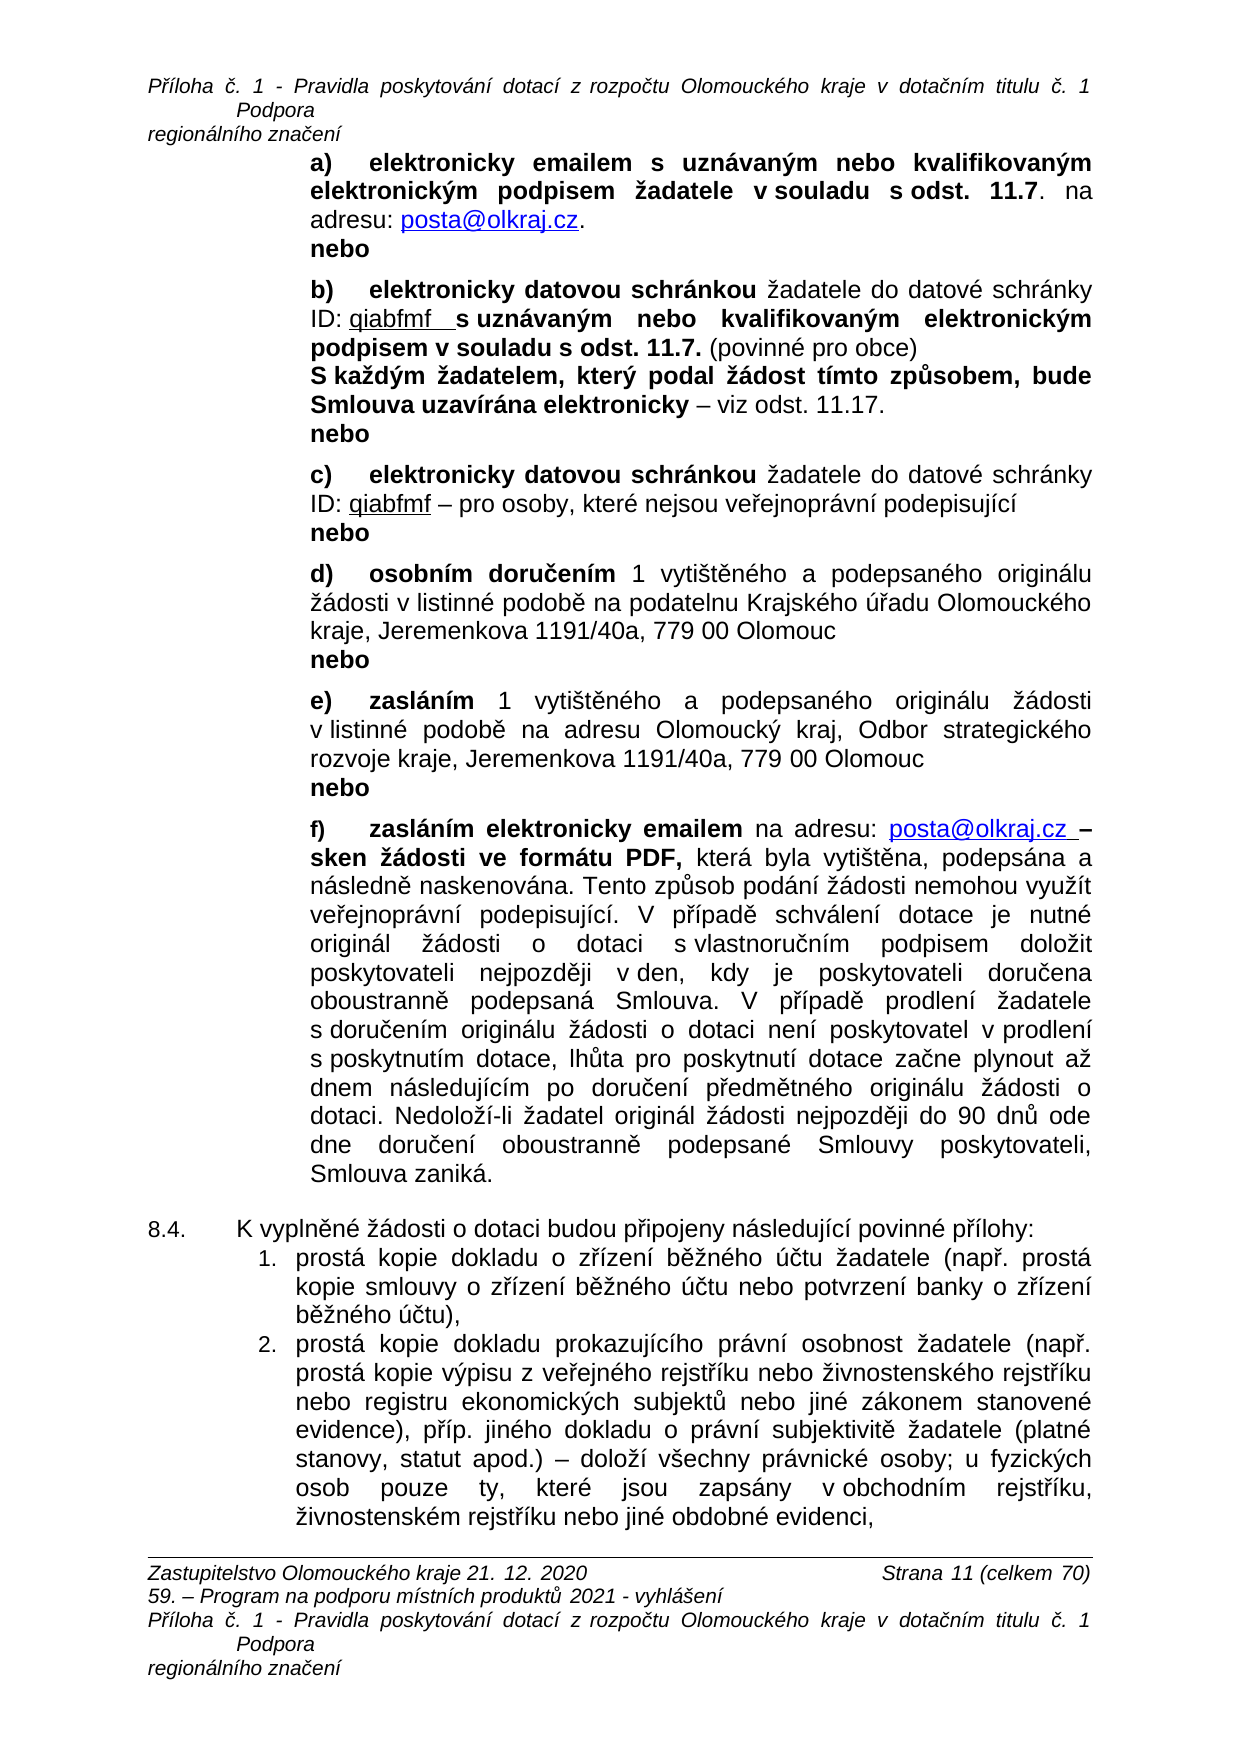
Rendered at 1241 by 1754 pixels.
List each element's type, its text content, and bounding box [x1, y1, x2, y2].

list zasláním 1 vytištěného a podepsaného originálu žádosti v listinné podobě na adresu Olomoucký kraj, Odbor strategického rozvoje kraje, Jeremenkova 1191/40a, 779 00 Olomouc [310, 686, 1093, 773]
list K vyplněné žádosti o dotaci budou připojeny následující povinné přílohy: [148, 1214, 1093, 1243]
list zasláním elektronicky emailem na adresu: posta@olkraj.cz – sken žádosti ve formátu PDF, která byla vytištěna, podepsána a následně naskenována. Tento způsob podání žádosti nemohou využít veřejnoprávní podepisující. V případě schválení dotace je nutné originál žádosti o dotaci s vlastnoručním podpisem doložit poskytovateli nejpozději v den, kdy je poskytovateli doručena oboustranně podepsaná Smlouva. V případě prodlení žadatele s doručením originálu žádosti o dotaci není poskytovatel v prodlení s poskytnutím dotace, lhůta pro poskytnutí dotace začne plynout až dnem následujícím po doručení předmětného originálu žádosti o dotaci. Nedoloží-li žadatel originál žádosti nejpozději do 90 dnů ode dne doručení oboustranně podepsané Smlouvy poskytovateli, Smlouva zaniká. [310, 814, 1093, 1188]
text nebo [310, 234, 1093, 263]
list elektronicky datovou schránkou žadatele do datové schránky ID: qiabfmf – pro osoby, které nejsou veřejnoprávní podepisující [310, 460, 1093, 518]
list nebo [310, 419, 1093, 448]
list elektronicky emailem s uznávaným nebo kvalifikovaným elektronickým podpisem žadatele v souladu s odst. 11.7. na adresu: posta@olkraj.cz. [310, 148, 1093, 234]
text nebo [266, 518, 1093, 546]
list elektronicky datovou schránkou žadatele do datové schránky ID: qiabfmf s uznávaným nebo kvalifikovaným elektronickým podpisem v souladu s odst. 11.7. (povinné pro obce) [310, 275, 1093, 361]
list prostá kopie dokladu prokazujícího právní osobnost žadatele (např. prostá kopie výpisu z veřejného rejstříku nebo živnostenského rejstříku nebo registru ekonomických subjektů nebo jiné zákonem stanovené evidence), příp. jiného dokladu o právní subjektivitě žadatele (platné stanovy, statut apod.) – doloží všechny právnické osoby; u fyzických osob pouze ty, které jsou zapsány v obchodním rejstříku, živnostenském rejstříku nebo jiné obdobné evidenci, [258, 1329, 1093, 1530]
list S každým žadatelem, který podal žádost tímto způsobem, bude Smlouva uzavírána elektronicky – viz odst. 11.17. [310, 361, 1093, 419]
list prostá kopie dokladu o zřízení běžného účtu žadatele (např. prostá kopie smlouvy o zřízení běžného účtu nebo potvrzení banky o zřízení běžného účtu), [258, 1243, 1093, 1329]
list osobním doručením 1 vytištěného a podepsaného originálu žádosti v listinné podobě na podatelnu Krajského úřadu Olomouckého kraje, Jeremenkova 1191/40a, 779 00 Olomouc [310, 559, 1093, 645]
list nebo [310, 773, 1093, 801]
list nebo [310, 645, 1093, 674]
